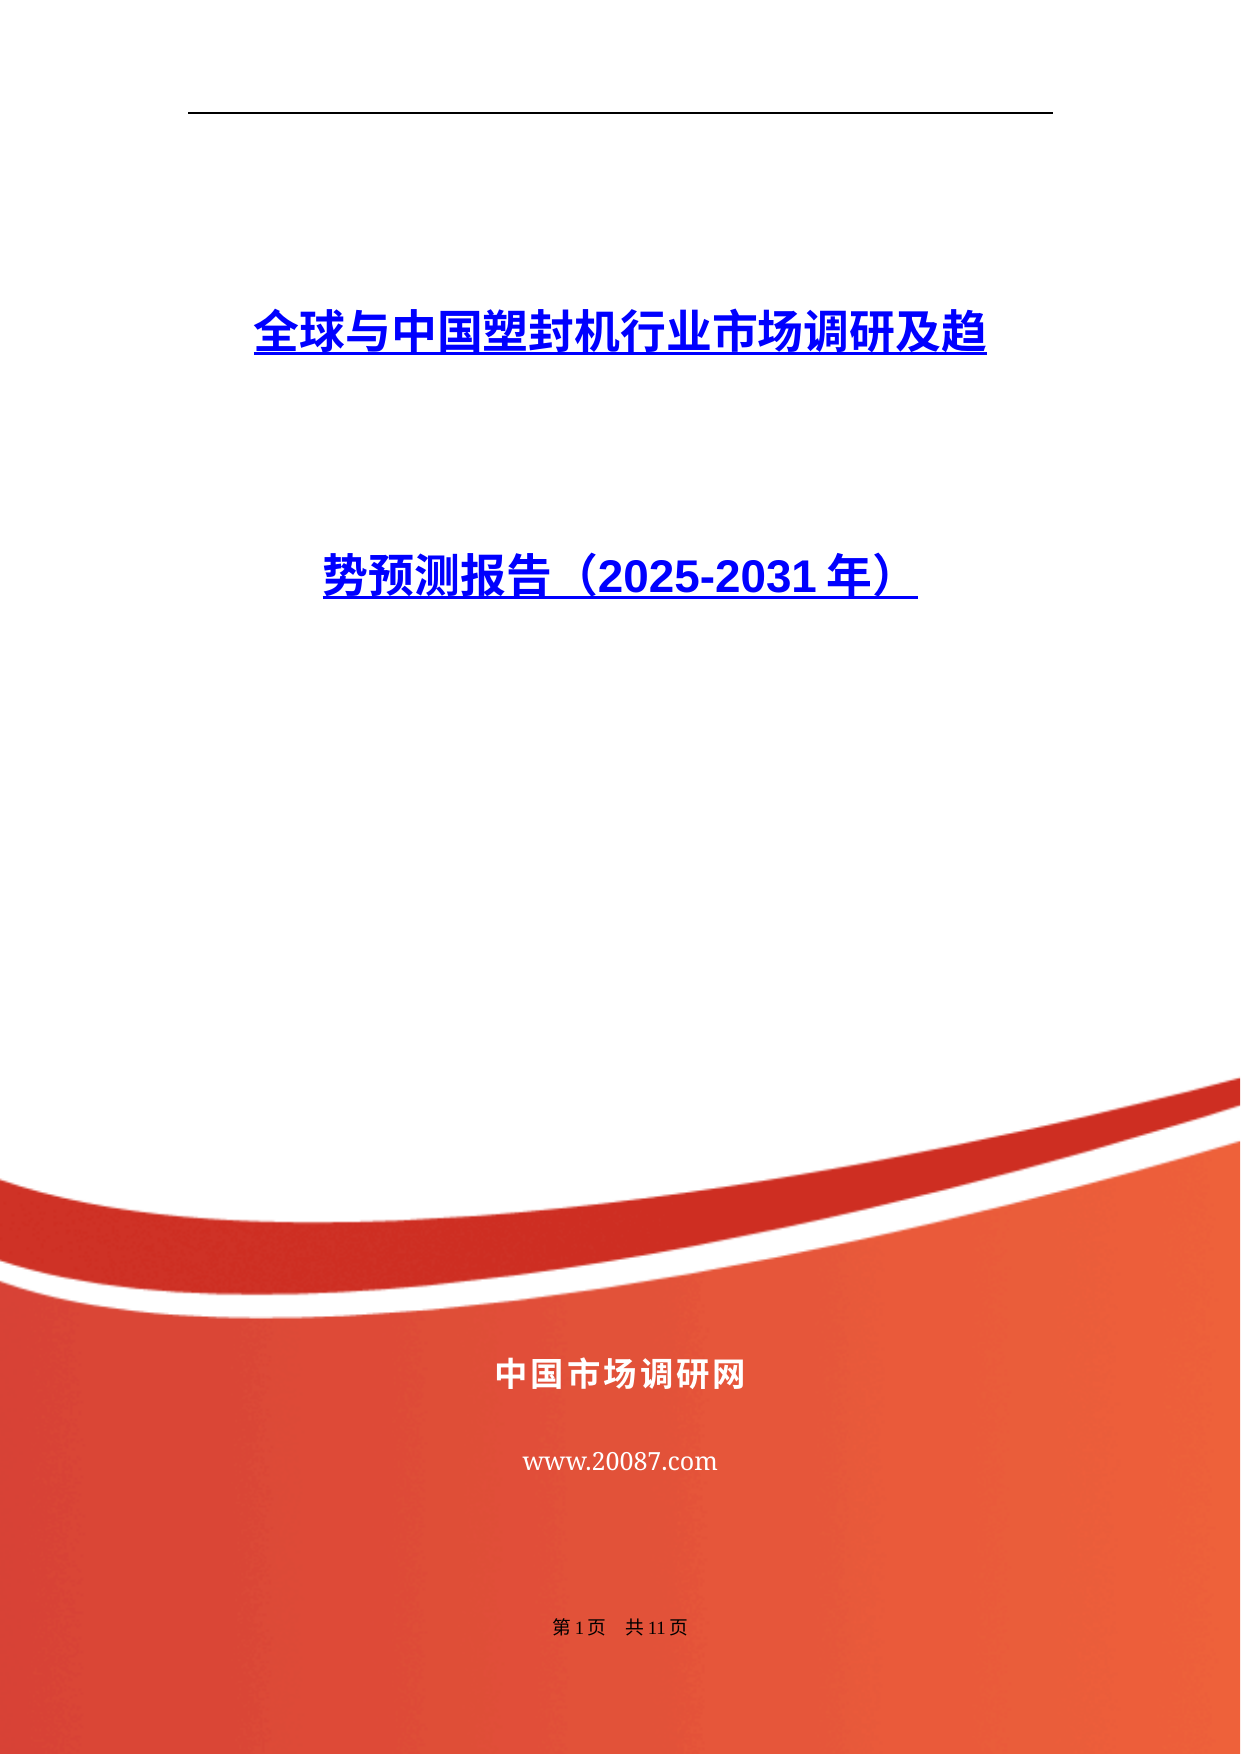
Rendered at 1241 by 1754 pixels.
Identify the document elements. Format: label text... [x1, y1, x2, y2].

text www.20087.com [187, 1428, 1053, 1493]
subtitle 中国市场调研网 [187, 1339, 1053, 1404]
table_header 全球与中国塑封机行业市场调研及趋势预测报告（2025-2031年） [188, 207, 1053, 773]
picture [0, 1006, 1241, 1754]
